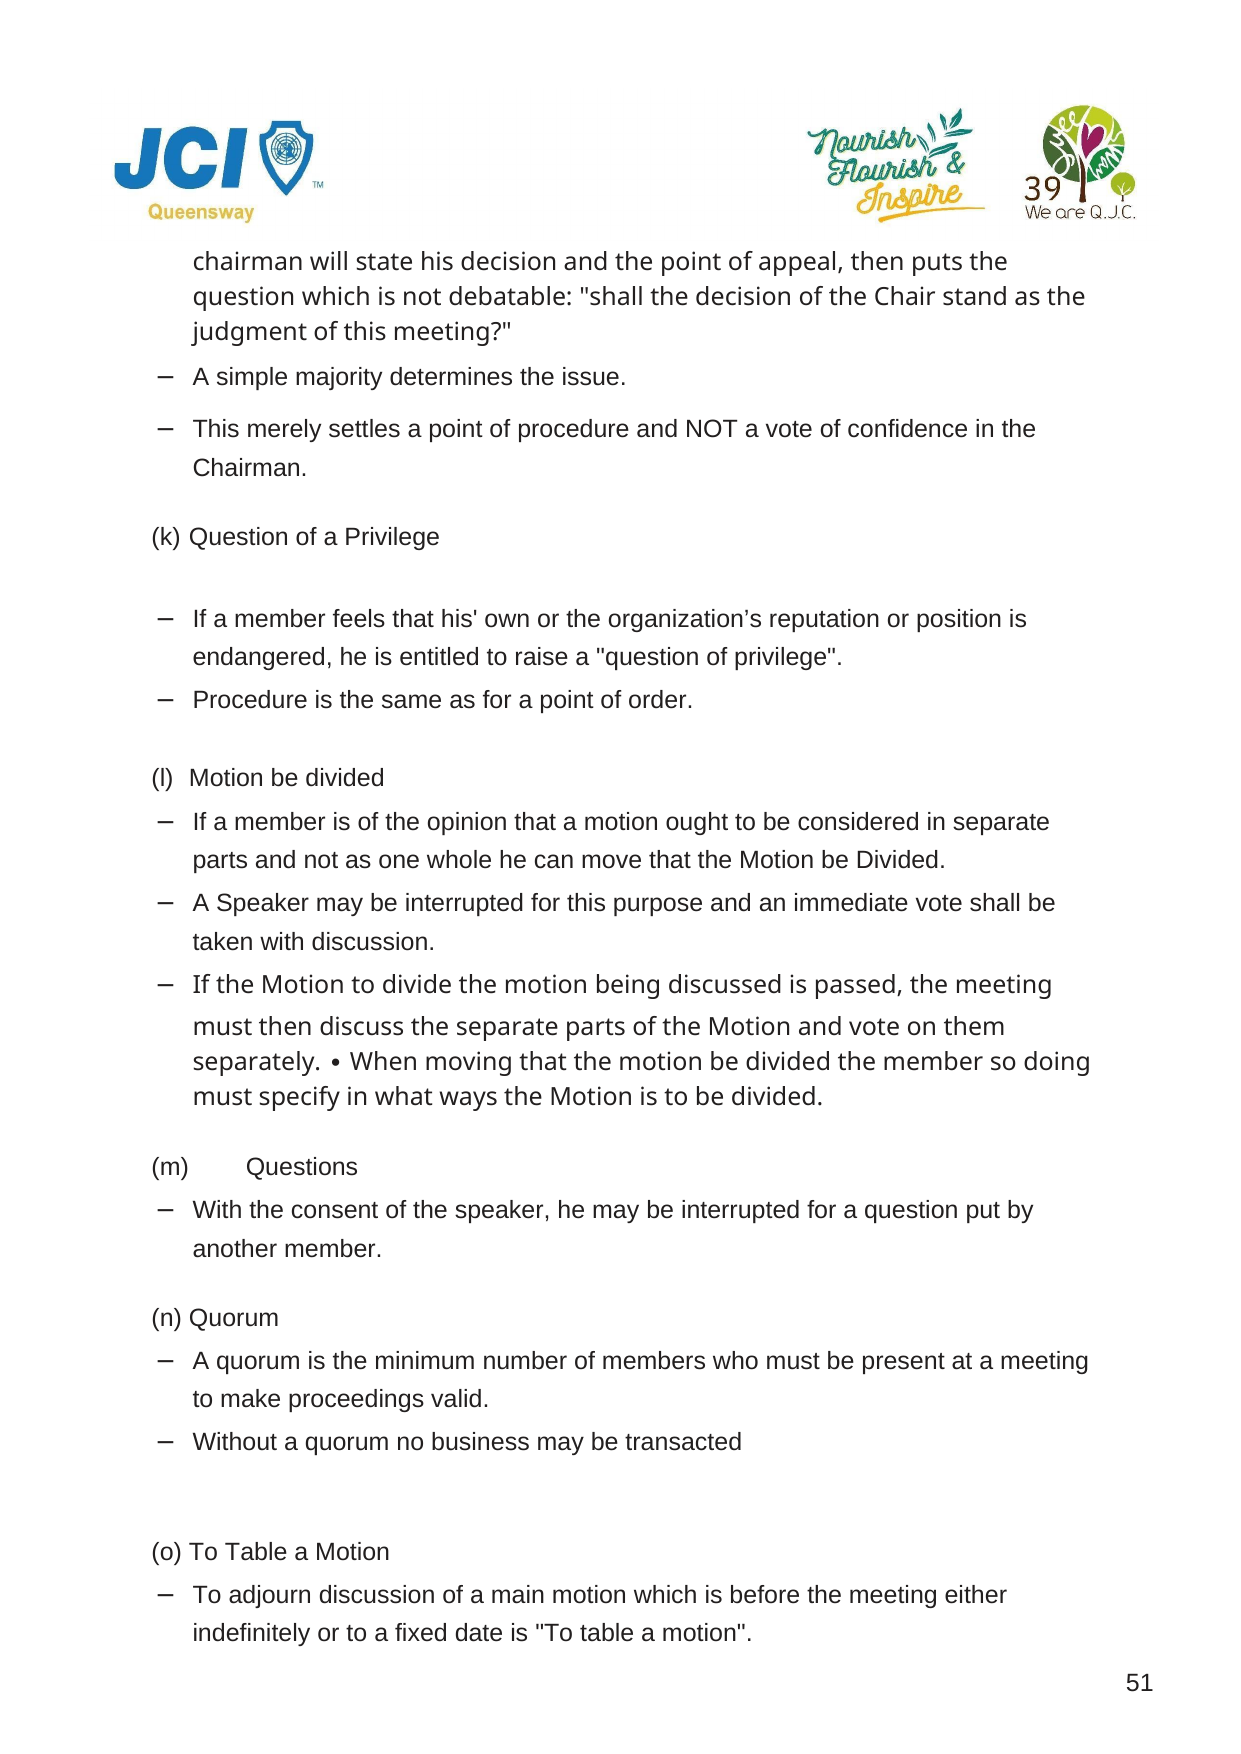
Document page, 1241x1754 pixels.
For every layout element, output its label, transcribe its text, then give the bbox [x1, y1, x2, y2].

list Motion be divided [151, 763, 1107, 792]
list A Speaker may be interrupted for this purpose and an immediate vote shall be taken with discussion. [155, 874, 1107, 955]
list Quorum [151, 1303, 1107, 1331]
list Question of a Privilege [151, 521, 1107, 550]
list With the consent of the speaker, he may be interrupted for a question put by another member. [155, 1182, 1107, 1263]
list Questions [151, 1152, 1107, 1181]
list If a member is of the opinion that a motion ought to be considered in separate parts and not as one whole he can move that the Motion be Divided. [155, 793, 1107, 874]
list To adjourn discussion of a main motion which is before the meeting either indefinitely or to a fixed date is "To table a motion". [155, 1566, 1107, 1647]
list Without a quorum no business may be transacted [155, 1414, 1107, 1465]
list This merely settles a point of procedure and NOT a vote of confidence in the Chairman. [155, 401, 1107, 482]
list Procedure is the same as for a point of order. [155, 672, 1107, 723]
list A simple majority determines the issue. [155, 348, 1107, 399]
picture [88, 88, 1160, 241]
list A quorum is the minimum number of members who must be present at a meeting to make proceedings valid. [155, 1332, 1107, 1413]
list To Table a Motion [151, 1537, 1107, 1565]
list If a member feels that his' own or the organization’s reputation or position is endangered, he is entitled to raise a "question of privilege". [155, 590, 1107, 671]
